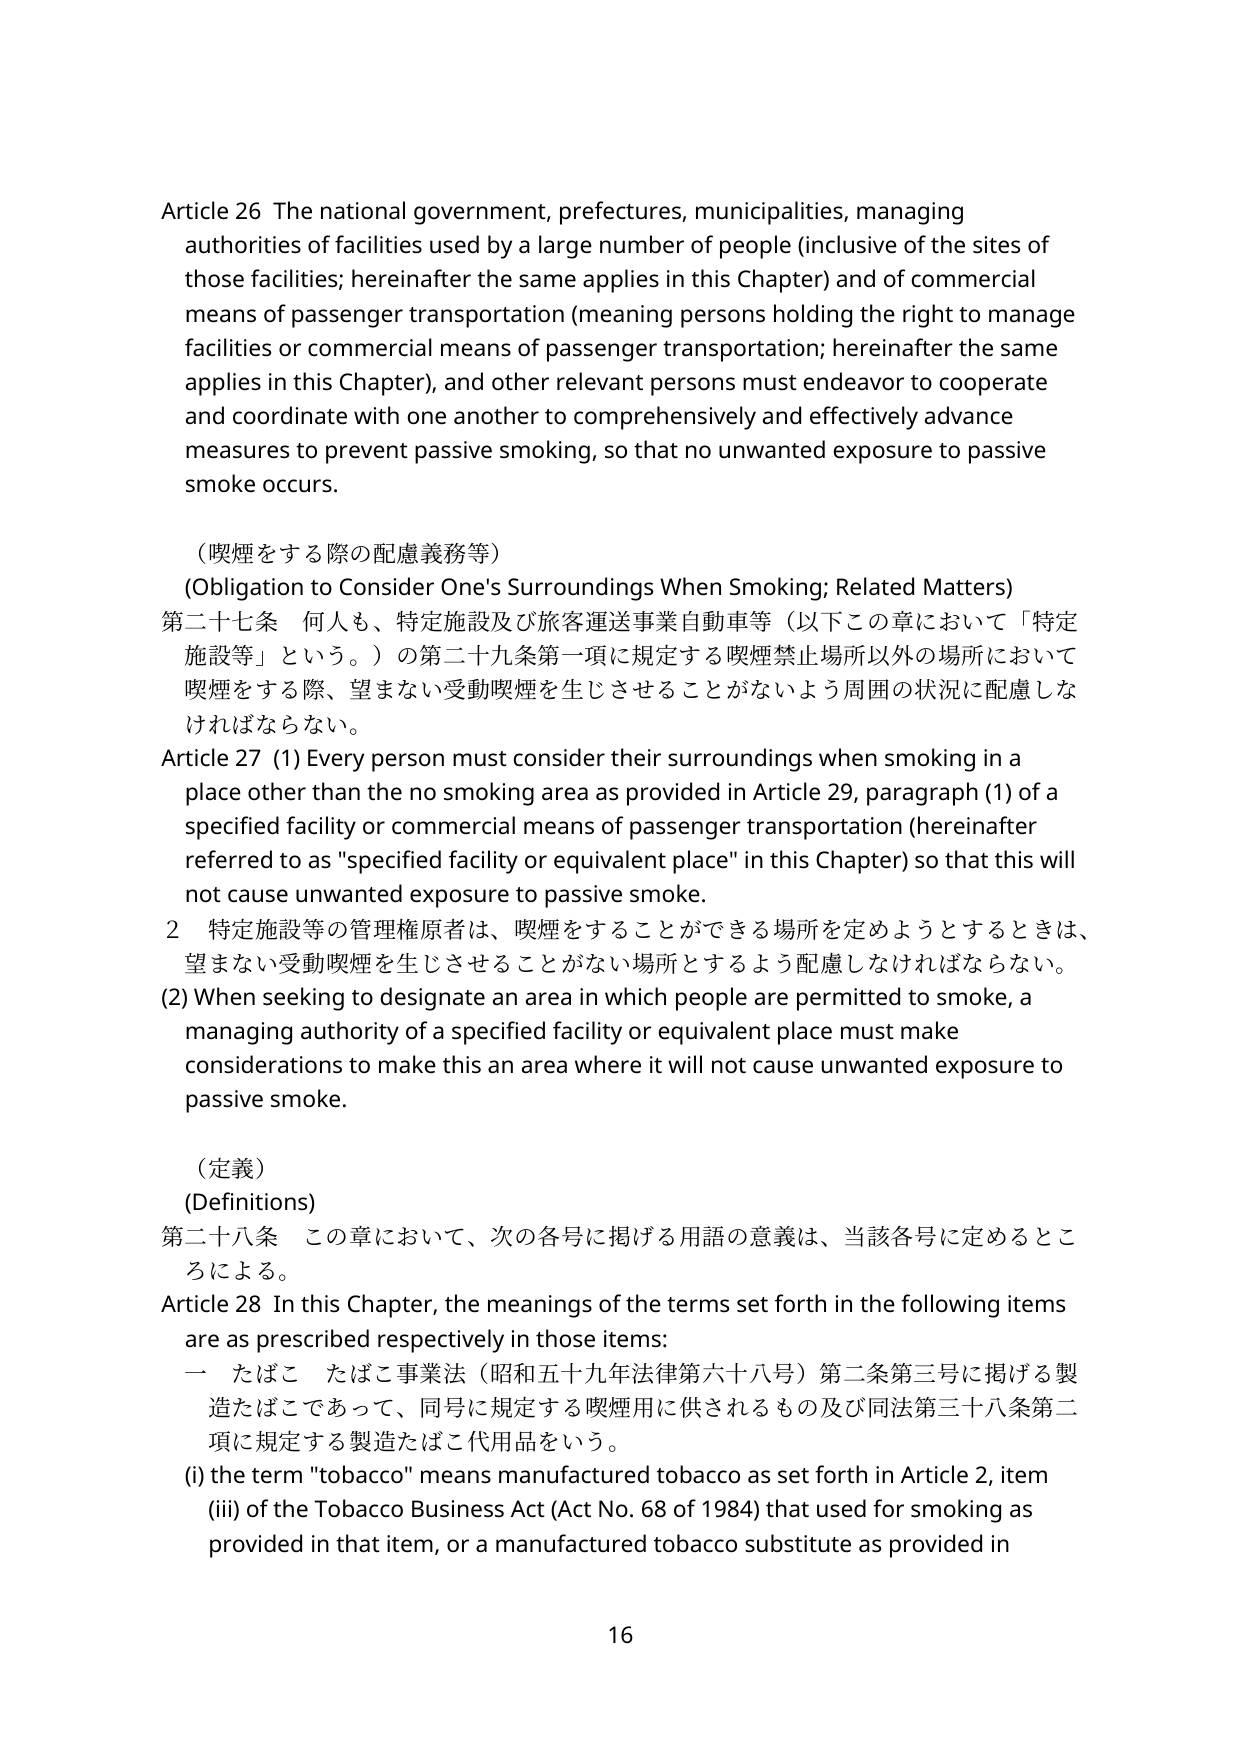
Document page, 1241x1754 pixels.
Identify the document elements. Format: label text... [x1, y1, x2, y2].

text （定義） [184, 1150, 1079, 1184]
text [184, 1458, 1079, 1560]
text ２ 特定施設等の管理権原者は、喫煙をすることができる場所を定めようとするときは、望まない受動喫煙を生じさせることがない場所とするよう配慮しなければならない。 [161, 911, 1079, 979]
text 第二十八条 この章において、次の各号に掲げる用語の意義は、当該各号に定めるところによる。 [161, 1219, 1079, 1287]
text Article 26 The national government, prefectures, municipalities, managing authorities of facilities used by a large number of people (inclusive of the sites of those facilities; hereinafter the same applies in this Chapter) and of commercial means of passenger transportation (meaning persons holding the right to manage facilities or commercial means of passenger transportation; hereinafter the same applies in this Chapter), and other relevant persons must endeavor to cooperate and coordinate with one another to comprehensively and effectively advance measures to prevent passive smoking, so that no unwanted exposure to passive smoke occurs. [161, 194, 1079, 501]
text 第二十七条 何人も、特定施設及び旅客運送事業自動車等（以下この章において「特定施設等」という。）の第二十九条第一項に規定する喫煙禁止場所以外の場所において喫煙をする際、望まない受動喫煙を生じさせることがないよう周囲の状況に配慮しなければならない。 [161, 604, 1079, 740]
text (Obligation to Consider One's Surroundings When Smoking; Related Matters) [184, 569, 1079, 604]
text (Definitions) [184, 1184, 1079, 1219]
text （喫煙をする際の配慮義務等） [184, 535, 1079, 569]
text (2) When seeking to designate an area in which people are permitted to smoke, a managing authority of a specified facility or equivalent place must make considerations to make this an area where it will not cause unwanted exposure to passive smoke. [161, 979, 1079, 1116]
text Article 27 (1) Every person must consider their surroundings when smoking in a place other than the no smoking area as provided in Article 29, paragraph (1) of a specified facility or commercial means of passenger transportation (hereinafter referred to as "specified facility or equivalent place" in this Chapter) so that this will not cause unwanted exposure to passive smoke. [161, 740, 1079, 911]
text 一 たばこ たばこ事業法（昭和五十九年法律第六十八号）第二条第三号に掲げる製造たばこであって、同号に規定する喫煙用に供されるもの及び同法第三十八条第二項に規定する製造たばこ代用品をいう。 [184, 1355, 1079, 1458]
text Article 28 In this Chapter, the meanings of the terms set forth in the following items are as prescribed respectively in those items: [161, 1287, 1079, 1355]
